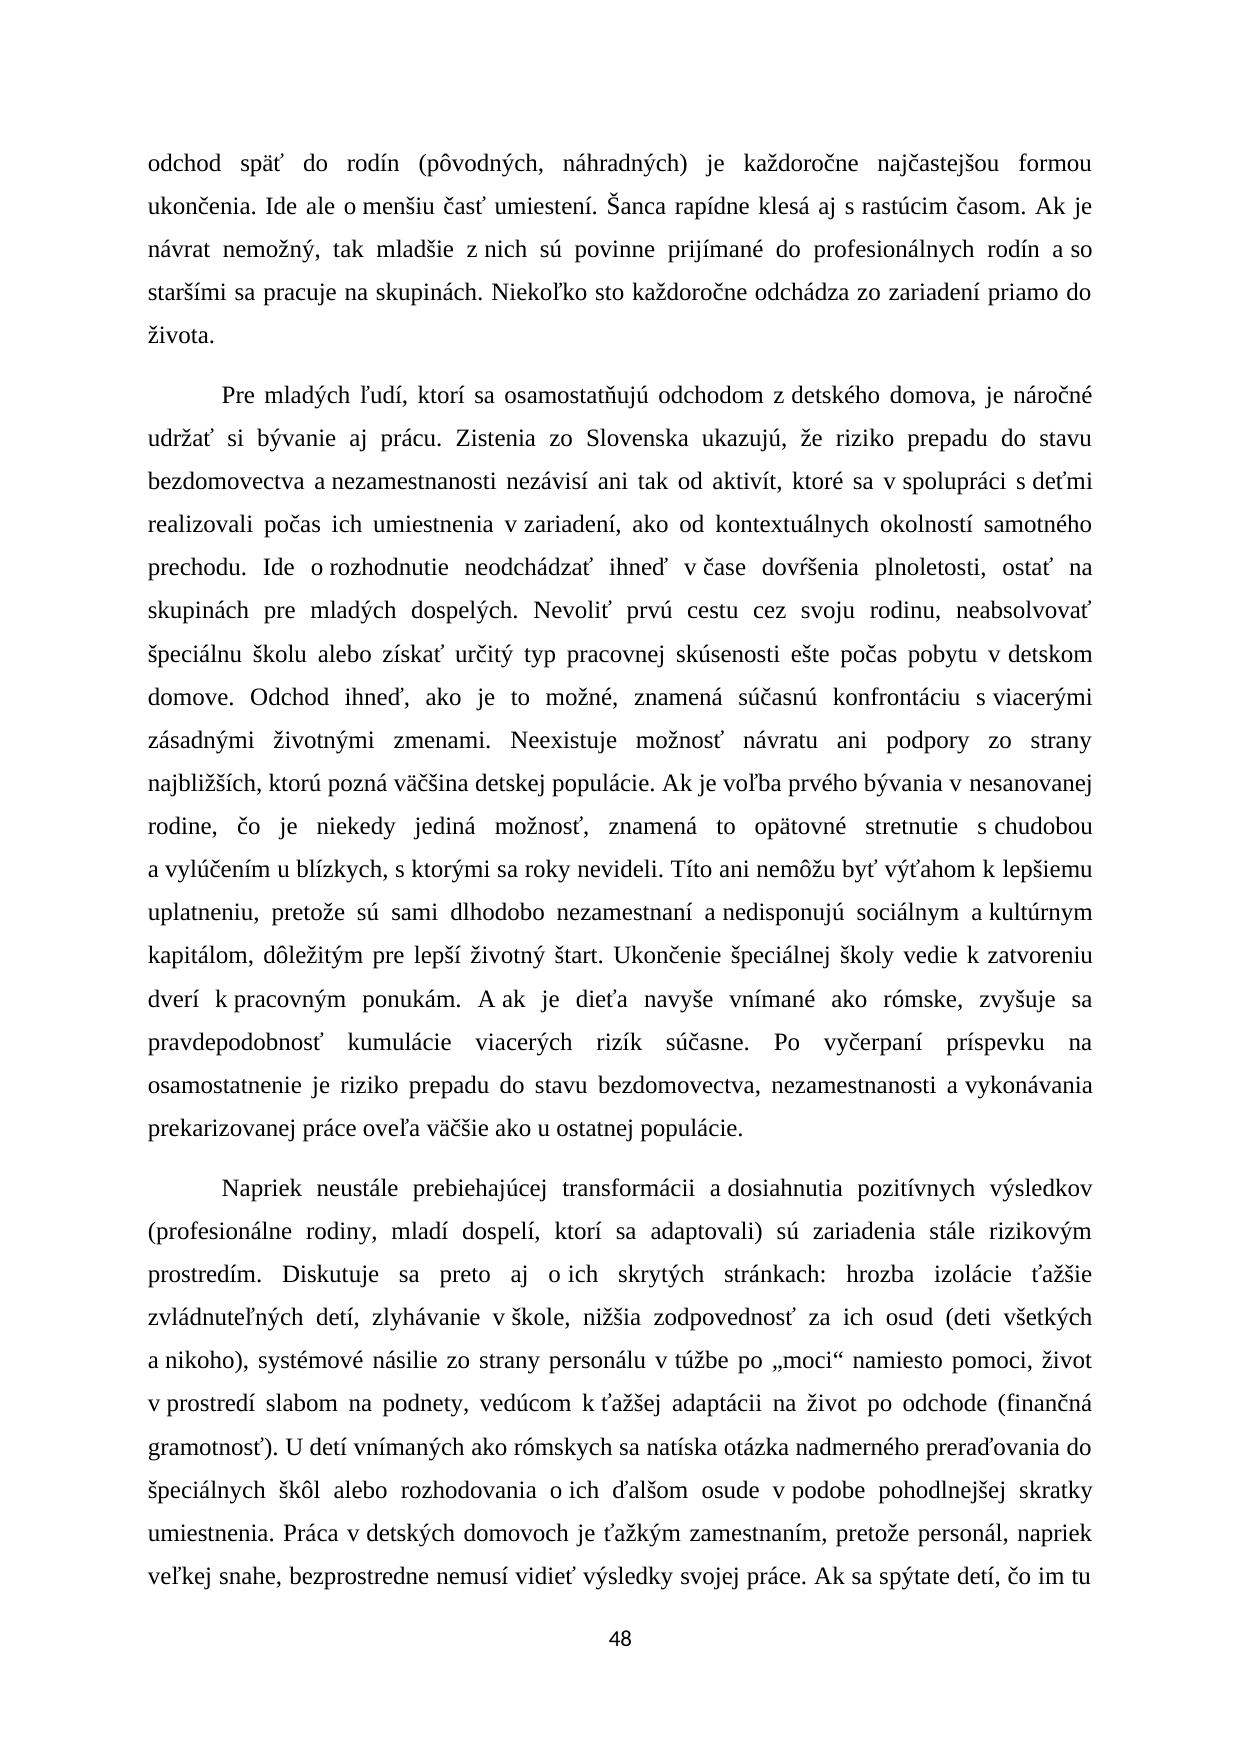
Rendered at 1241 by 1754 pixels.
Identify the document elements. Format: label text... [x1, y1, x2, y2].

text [148, 148, 1093, 349]
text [148, 1173, 1093, 1590]
text Pre mladých ľudí, ktorí sa osamostatňujú odchodom z detského domova, je náročné udržať si bývanie aj prácu. Zistenia zo Slovenska ukazujú, že riziko prepadu do stavu bezdomovectva a nezamestnanosti nezávisí ani tak od aktivít, ktoré sa v spolupráci s deťmi realizovali počas ich umiestnenia v zariadení, ako od kontextuálnych okolností samotného prechodu. Ide o rozhodnutie neodchádzať ihneď v čase dovŕšenia plnoletosti, ostať na skupinách pre mladých dospelých. Nevoliť prvú cestu cez svoju rodinu, neabsolvovať špeciálnu školu alebo získať určitý typ pracovnej skúsenosti ešte počas pobytu v detskom domove. Odchod ihneď, ako je to možné, znamená súčasnú konfrontáciu s viacerými zásadnými životnými zmenami. Neexistuje možnosť návratu ani podpory zo strany najbližších, ktorú pozná väčšina detskej populácie. Ak je voľba prvého bývania v nesanovanej rodine, čo je niekedy jediná možnosť, znamená to opätovné stretnutie s chudobou a vylúčením u blízkych, s ktorými sa roky nevideli. Títo ani nemôžu byť výťahom k lepšiemu uplatneniu, pretože sú sami dlhodobo nezamestnaní a nedisponujú sociálnym a kultúrnym kapitálom, dôležitým pre lepší životný štart. Ukončenie špeciálnej školy vedie k zatvoreniu dverí k pracovným ponukám. A ak je dieťa navyše vnímané ako rómske, zvyšuje sa pravdepodobnosť kumulácie viacerých rizík súčasne. Po vyčerpaní príspevku na osamostatnenie je riziko prepadu do stavu bezdomovectva, nezamestnanosti a vykonávania prekarizovanej práce oveľa väčšie ako u ostatnej populácie. [148, 380, 1093, 1142]
